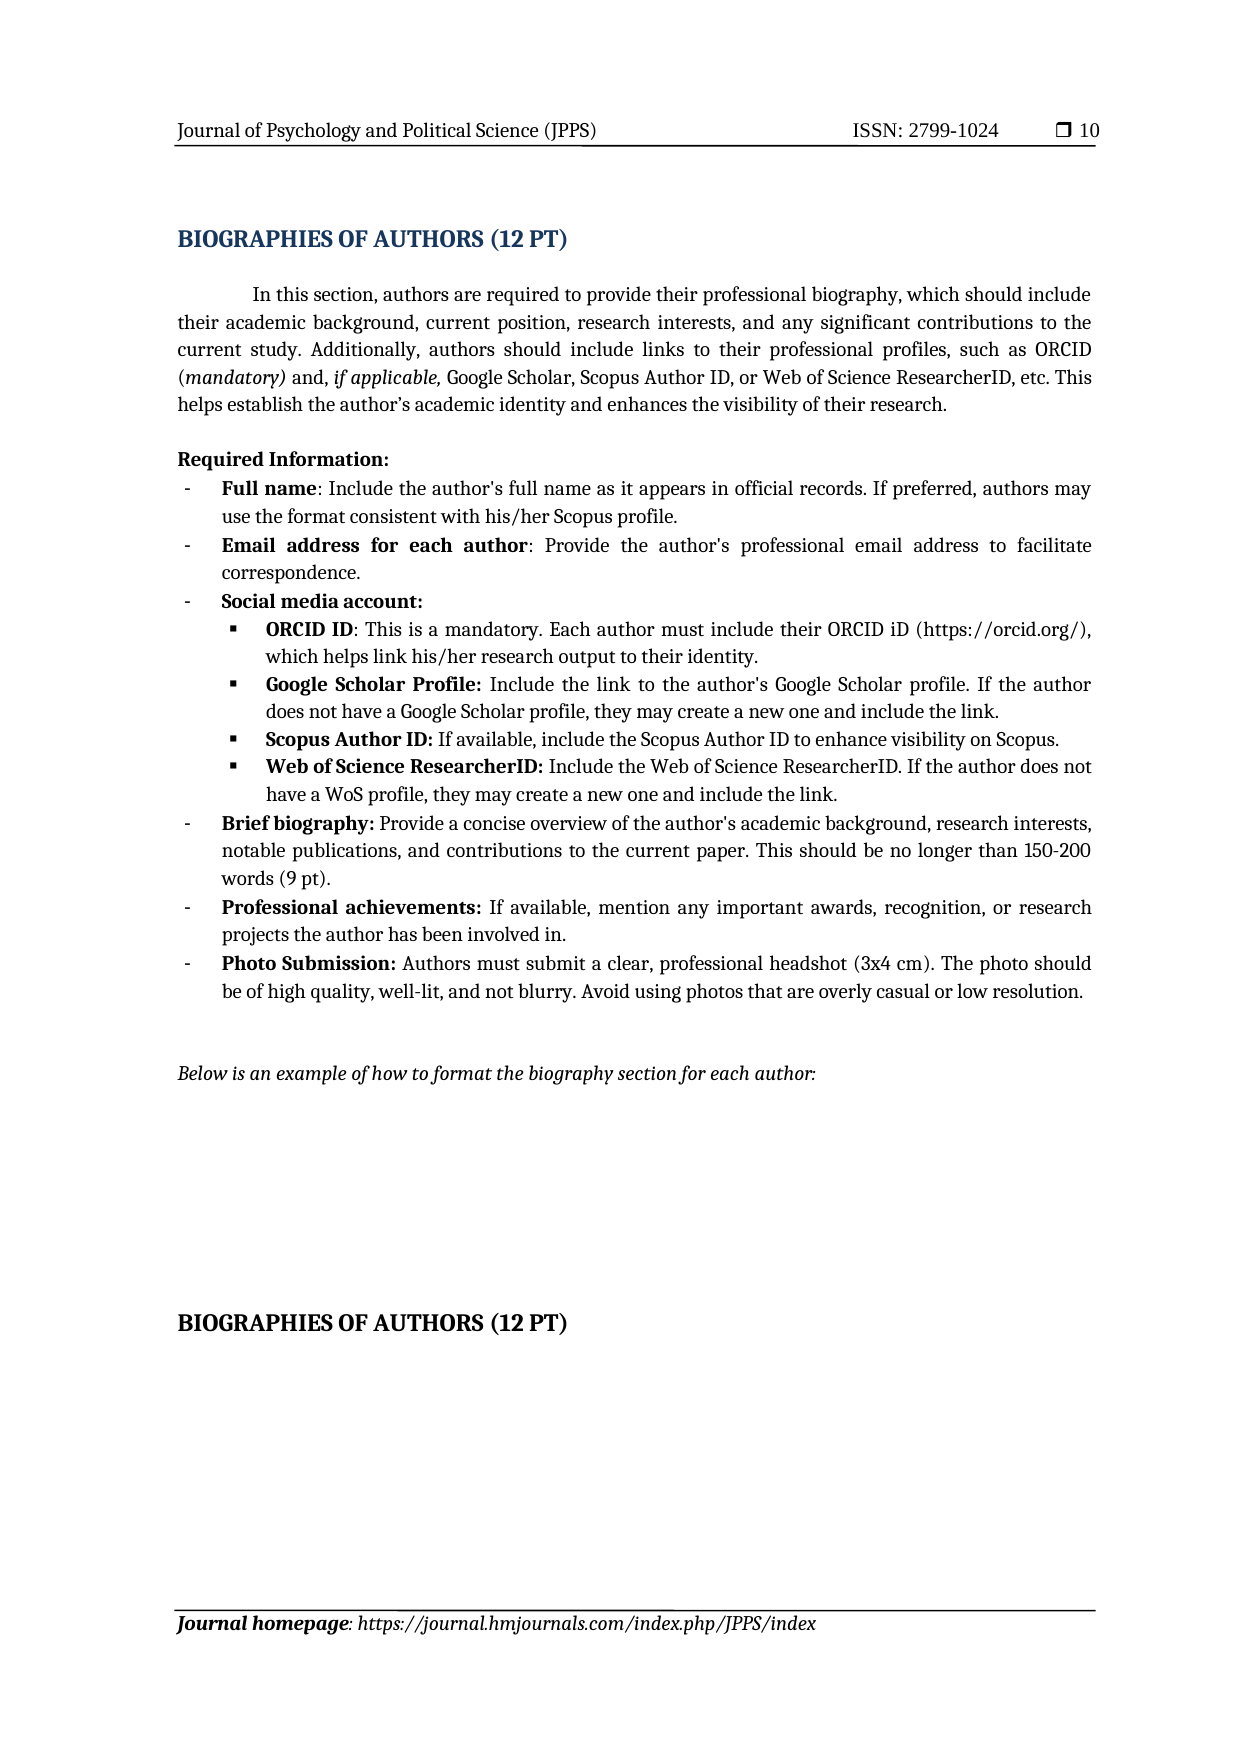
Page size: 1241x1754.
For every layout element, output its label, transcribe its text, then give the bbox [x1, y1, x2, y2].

list Email address for each author: Provide the author's professional email address to facilitate correspondence. [184, 532, 1092, 585]
list Professional achievements: If available, mention any important awards, recognition, or research projects the author has been involved in. [184, 894, 1092, 947]
list Google Scholar Profile: Include the link to the author's Google Scholar profile. If the author does not have a Google Scholar profile, they may create a new one and include the link. [228, 672, 1092, 724]
text In this section, authors are required to provide their professional biography, which should include their academic background, current position, research interests, and any significant contributions to the current study. Additionally, authors should include links to their professional profiles, such as ORCID (mandatory) and, if applicable, Google Scholar, Scopus Author ID, or Web of Science ResearcherID, etc. This helps establish the author’s academic identity and enhances the visibility of their research. [177, 283, 1092, 417]
list Social media account: [184, 588, 1092, 614]
text BIOGRAPHIES OF AUTHORS (12 PT) [177, 1309, 1092, 1338]
text Required Information: [177, 448, 1092, 472]
list Photo Submission: Authors must submit a clear, professional headshot (3x4 cm). The photo should be of high quality, well-lit, and not blurry. Avoid using photos that are overly casual or low resolution. [184, 950, 1092, 1003]
list Scopus Author ID: If available, include the Scopus Author ID to enhance visibility on Scopus. [228, 727, 1092, 751]
list Full name: Include the author's full name as it appears in official records. If preferred, authors may use the format consistent with his/her Scopus profile. [184, 475, 1092, 528]
list ORCID ID: This is a mandatory. Each author must include their ORCID iD (https://orcid.org/), which helps link his/her research output to their identity. [228, 617, 1092, 669]
text BIOGRAPHIES OF AUTHORS (12 PT) [177, 225, 1092, 254]
text Below is an example of how to format the biography section for each author: [177, 1062, 1092, 1086]
list Web of Science ResearcherID: Include the Web of Science ResearcherID. If the author does not have a WoS profile, they may create a new one and include the link. [228, 755, 1092, 806]
list Brief biography: Provide a concise overview of the author's academic background, research interests, notable publications, and contributions to the current paper. This should be no longer than 150-200 words (9 pt). [184, 810, 1092, 890]
